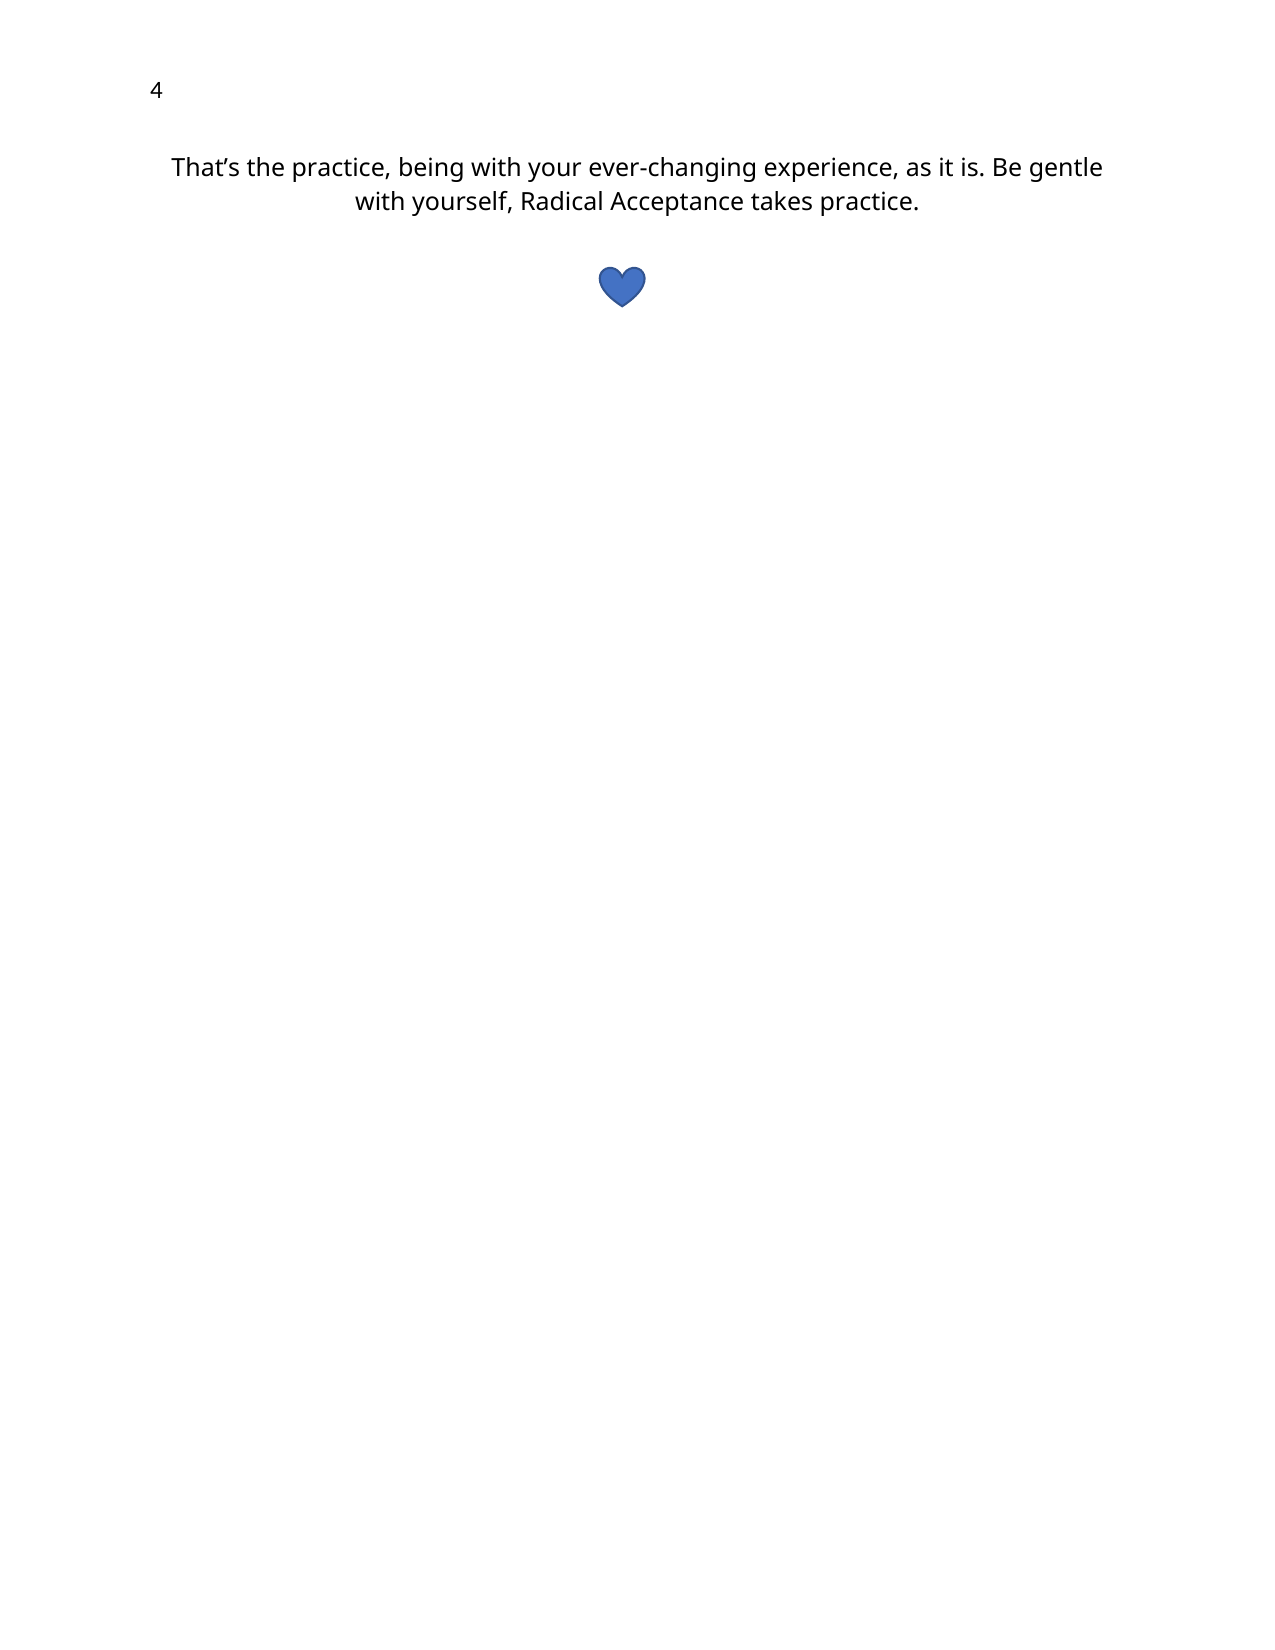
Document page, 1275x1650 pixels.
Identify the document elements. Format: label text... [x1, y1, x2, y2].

text That’s the practice, being with your ever-changing experience, as it is. Be gentle with yourself, Radical Acceptance takes practice. [150, 150, 1125, 218]
